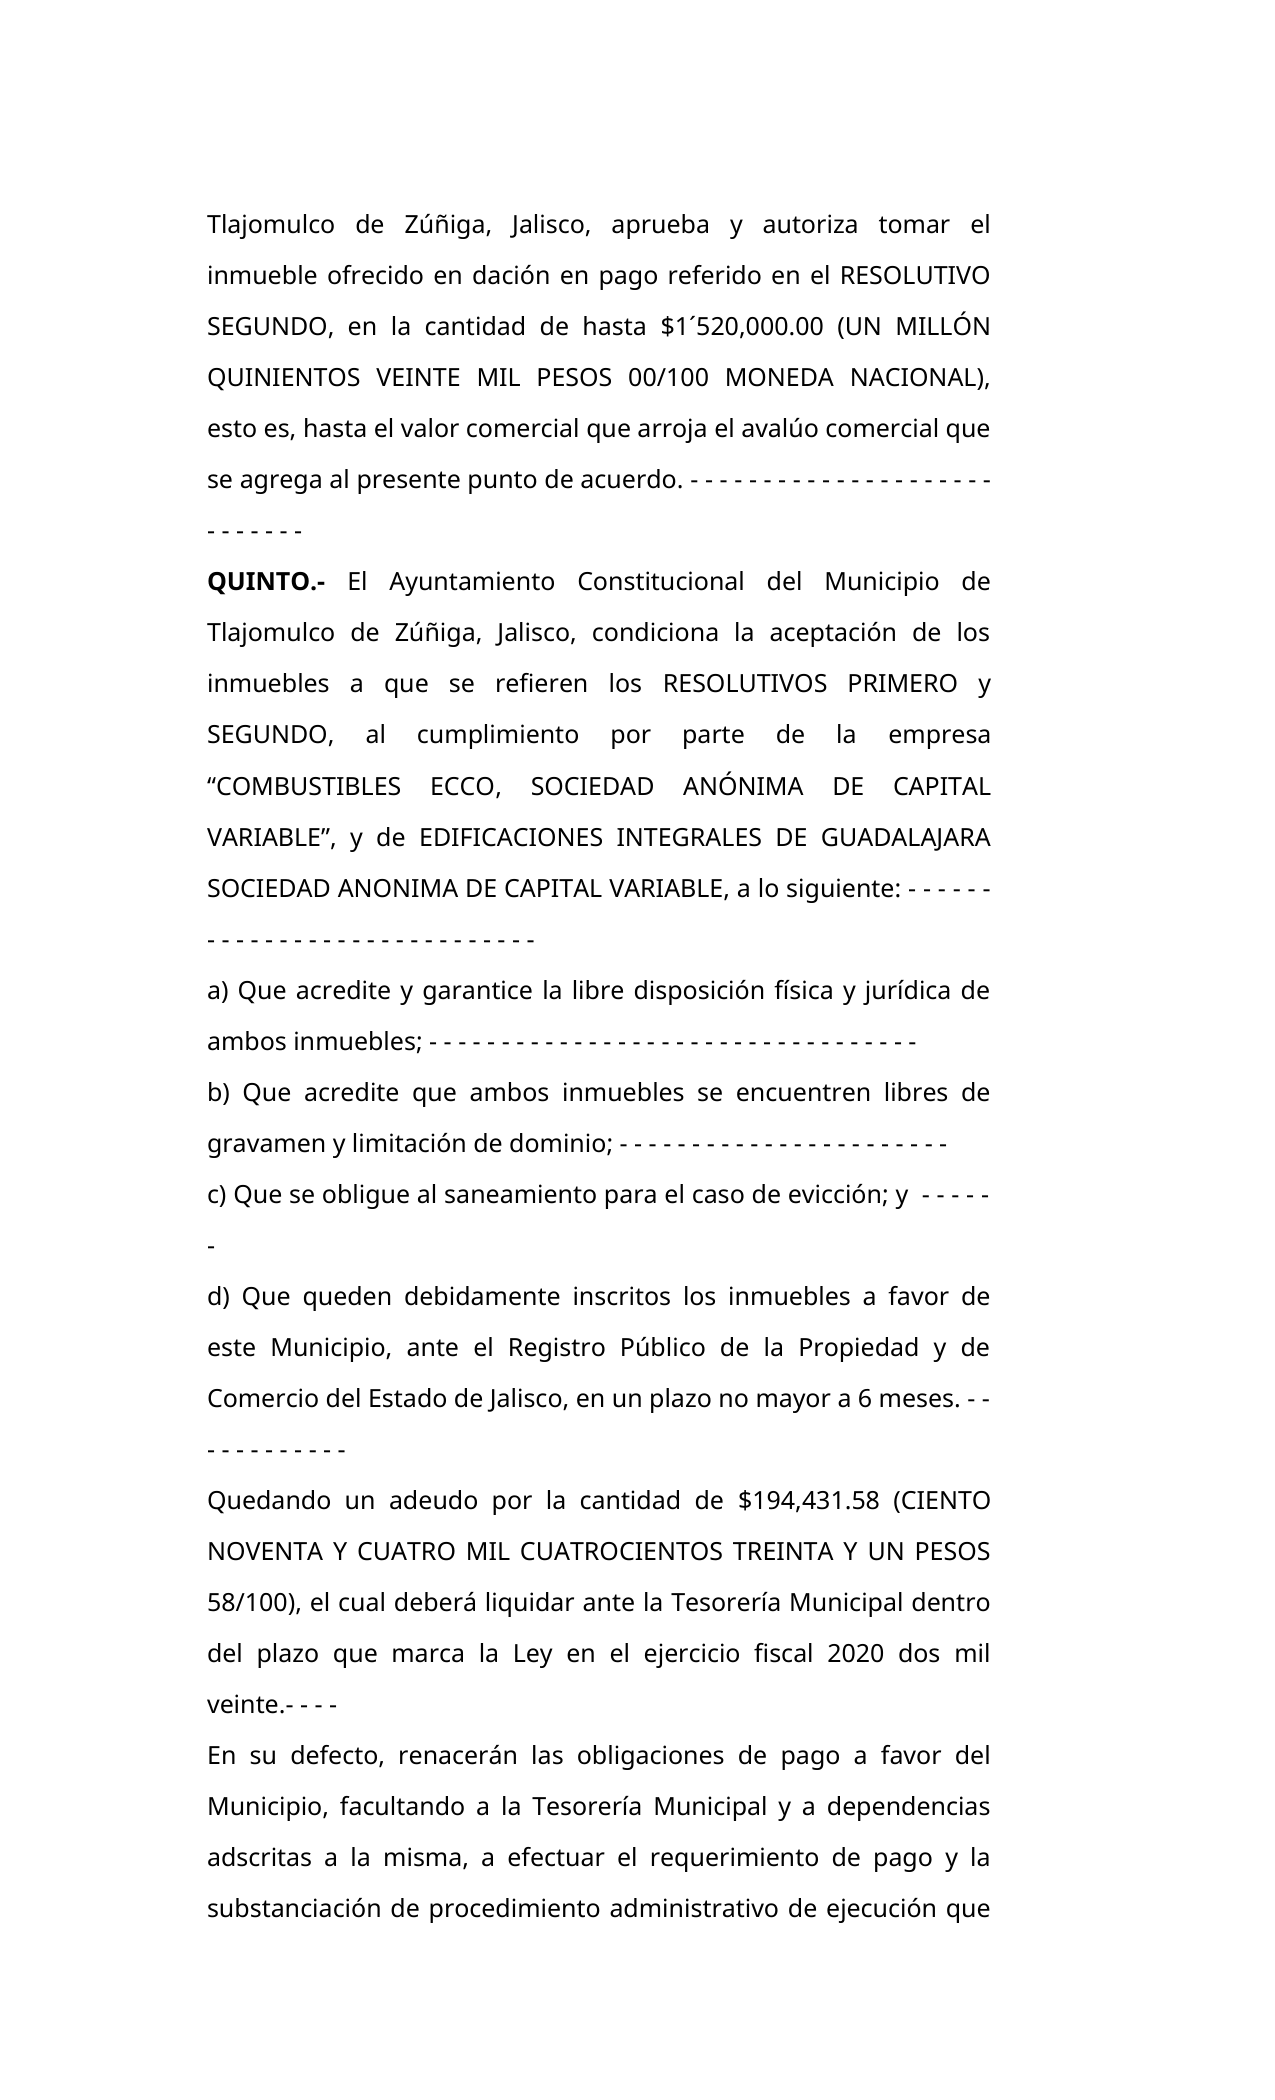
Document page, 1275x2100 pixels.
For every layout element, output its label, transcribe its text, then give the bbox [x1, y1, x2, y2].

text b) Que acredite que ambos inmuebles se encuentren libres de gravamen y limitación de dominio; - - - - - - - - - - - - - - - - - - - - - - - [207, 1074, 991, 1159]
text QUINTO.- El Ayuntamiento Constitucional del Municipio de Tlajomulco de Zúñiga, Jalisco, condiciona la aceptación de los inmuebles a que se refieren los RESOLUTIVOS PRIMERO y SEGUNDO, al cumplimiento por parte de la empresa “COMBUSTIBLES ECCO, SOCIEDAD ANÓNIMA DE CAPITAL VARIABLE”, y de EDIFICACIONES INTEGRALES DE GUADALAJARA SOCIEDAD ANONIMA DE CAPITAL VARIABLE, a lo siguiente: - - - - - - - - - - - - - - - - - - - - - - - - - - - - - [207, 564, 991, 955]
text d) Que queden debidamente inscritos los inmuebles a favor de este Municipio, ante el Registro Público de la Propiedad y de Comercio del Estado de Jalisco, en un plazo no mayor a 6 meses. - - - - - - - - - - - - [207, 1279, 991, 1466]
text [207, 207, 991, 547]
text c) Que se obligue al saneamiento para el caso de evicción; y - - - - - - [207, 1177, 991, 1262]
text Quedando un adeudo por la cantidad de $194,431.58 (CIENTO NOVENTA Y CUATRO MIL CUATROCIENTOS TREINTA Y UN PESOS 58/100), el cual deberá liquidar ante la Tesorería Municipal dentro del plazo que marca la Ley en el ejercicio fiscal 2020 dos mil veinte.- - - - [207, 1483, 991, 1721]
text a) Que acredite y garantice la libre disposición física y jurídica de ambos inmuebles; - - - - - - - - - - - - - - - - - - - - - - - - - - - - - - - - - - [207, 972, 991, 1057]
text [207, 1738, 991, 1925]
